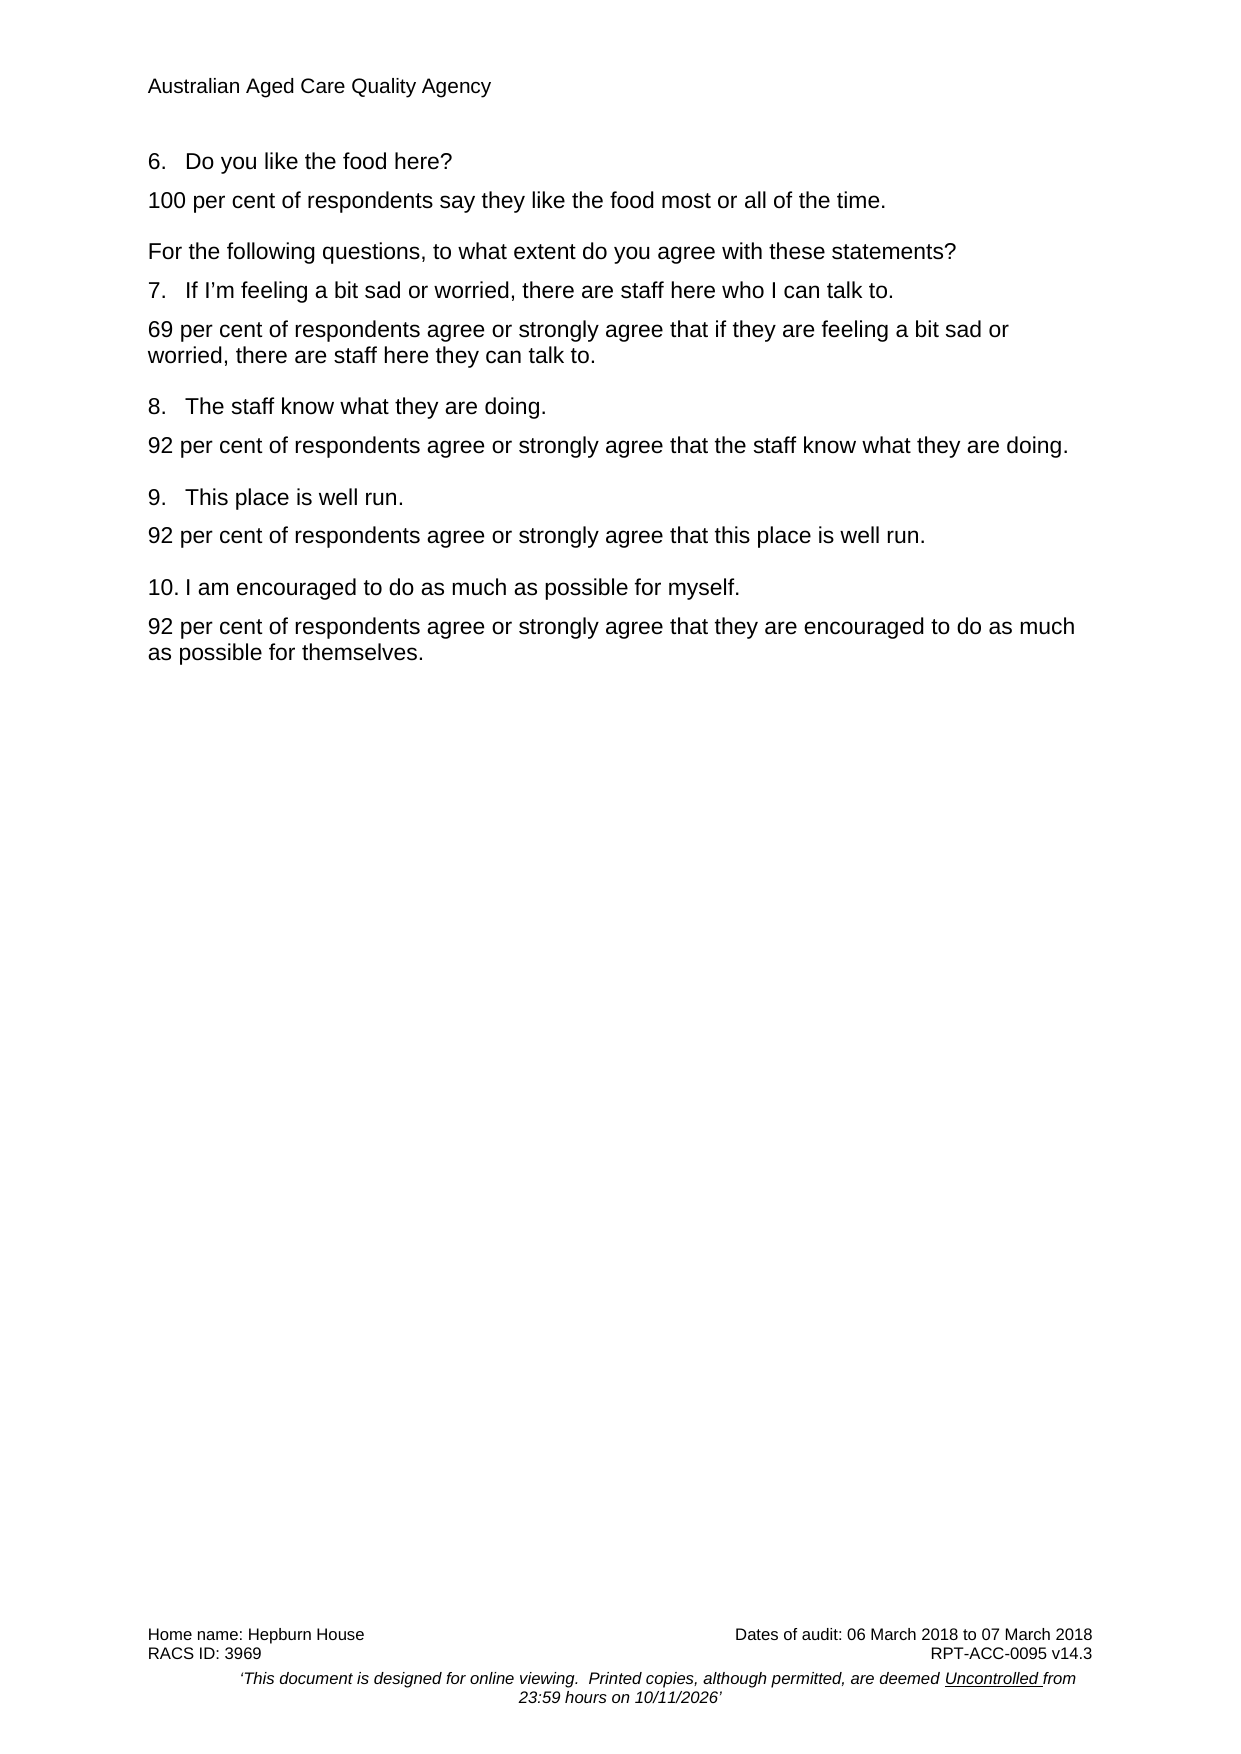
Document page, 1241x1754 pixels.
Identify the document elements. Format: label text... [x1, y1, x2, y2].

list If I’m feeling a bit sad or worried, there are staff here who I can talk to. [148, 277, 1092, 303]
text For the following questions, to what extent do you agree with these statements? [148, 238, 1092, 264]
text 92 per cent of respondents agree or strongly agree that they are encouraged to do as much as possible for themselves. [148, 613, 1092, 665]
list The staff know what they are doing. [148, 393, 1092, 420]
list Do you like the food here? [148, 148, 1092, 174]
list I am encouraged to do as much as possible for myself. [148, 574, 1092, 600]
text 69 per cent of respondents agree or strongly agree that if they are feeling a bit sad or worried, there are staff here they can talk to. [148, 316, 1092, 368]
text 100 per cent of respondents say they like the food most or all of the time. [148, 187, 1092, 213]
text 92 per cent of respondents agree or strongly agree that the staff know what they are doing. [148, 432, 1092, 458]
text 92 per cent of respondents agree or strongly agree that this place is well run. [148, 522, 1092, 549]
list This place is well run. [148, 483, 1092, 510]
